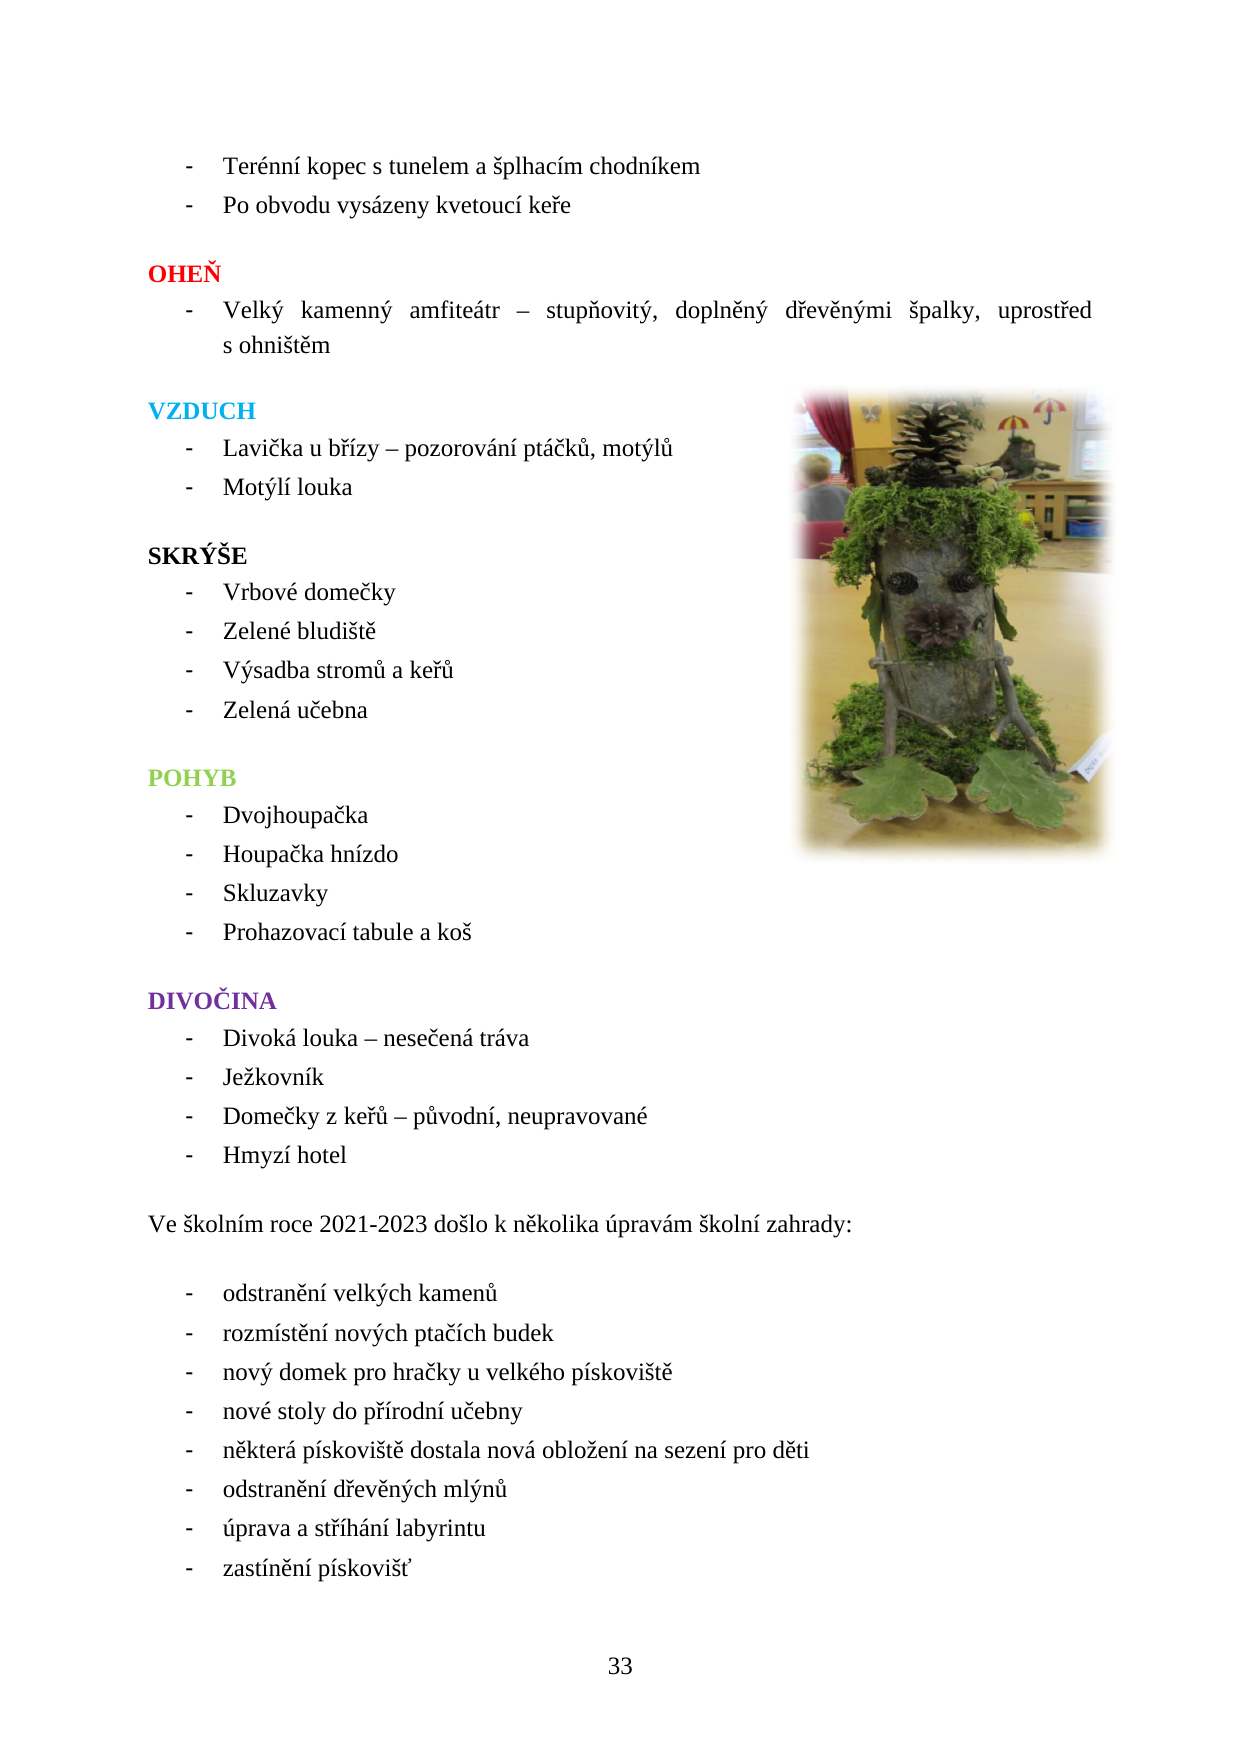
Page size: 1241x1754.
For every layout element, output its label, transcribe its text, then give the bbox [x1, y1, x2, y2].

list Terénní kopec s tunelem a šplhacím chodníkem [185, 148, 1093, 182]
list Divoká louka – nesečená tráva [185, 1019, 1093, 1053]
list Vrbové domečky [185, 574, 790, 608]
list Zelené bludiště [185, 613, 790, 647]
list Houpačka hnízdo [185, 836, 1093, 870]
list Prohazovací tabule a koš [185, 914, 1093, 948]
list odstranění velkých kamenů [185, 1275, 1093, 1309]
list Dvojhoupačka [185, 797, 790, 831]
list Výsadba stromů a keřů [185, 652, 790, 686]
text OHEŇ [148, 259, 1093, 288]
list Zelená učebna [185, 691, 790, 725]
text SKRÝŠE [148, 541, 790, 569]
list Lavička u břízy – pozorování ptáčků, motýlů [185, 429, 790, 463]
list Hmyzí hotel [185, 1137, 1093, 1171]
list Domečky z keřů – původní, neupravované [185, 1098, 1093, 1132]
list některá pískoviště dostala nová obložení na sezení pro děti [185, 1432, 1093, 1466]
text Ve školním roce 2021-2023 došlo k několika úpravám školní zahrady: [148, 1209, 1093, 1238]
text VZDUCH [148, 396, 794, 425]
list odstranění dřevěných mlýnů [185, 1471, 1093, 1505]
list nové stoly do přírodní učebny [185, 1392, 1093, 1427]
text POHYB [148, 763, 790, 792]
list rozmístění nových ptačích budek [185, 1314, 1093, 1348]
list zastínění pískovišť [185, 1549, 1093, 1583]
list Skluzavky [185, 875, 1093, 909]
text DIVOČINA [148, 986, 1093, 1015]
list Ježkovník [185, 1058, 1093, 1092]
list Velký kamenný amfiteátr – stupňovitý, doplněný dřevěnými špalky, uprostřed s ohništěm [185, 292, 1093, 359]
list Po obvodu vysázeny kvetoucí keře [185, 187, 1093, 221]
picture [815, 412, 1090, 837]
list nový domek pro hračky u velkého pískoviště [185, 1353, 1093, 1387]
list Motýlí louka [185, 469, 790, 503]
list úprava a stříhání labyrintu [185, 1510, 1093, 1544]
